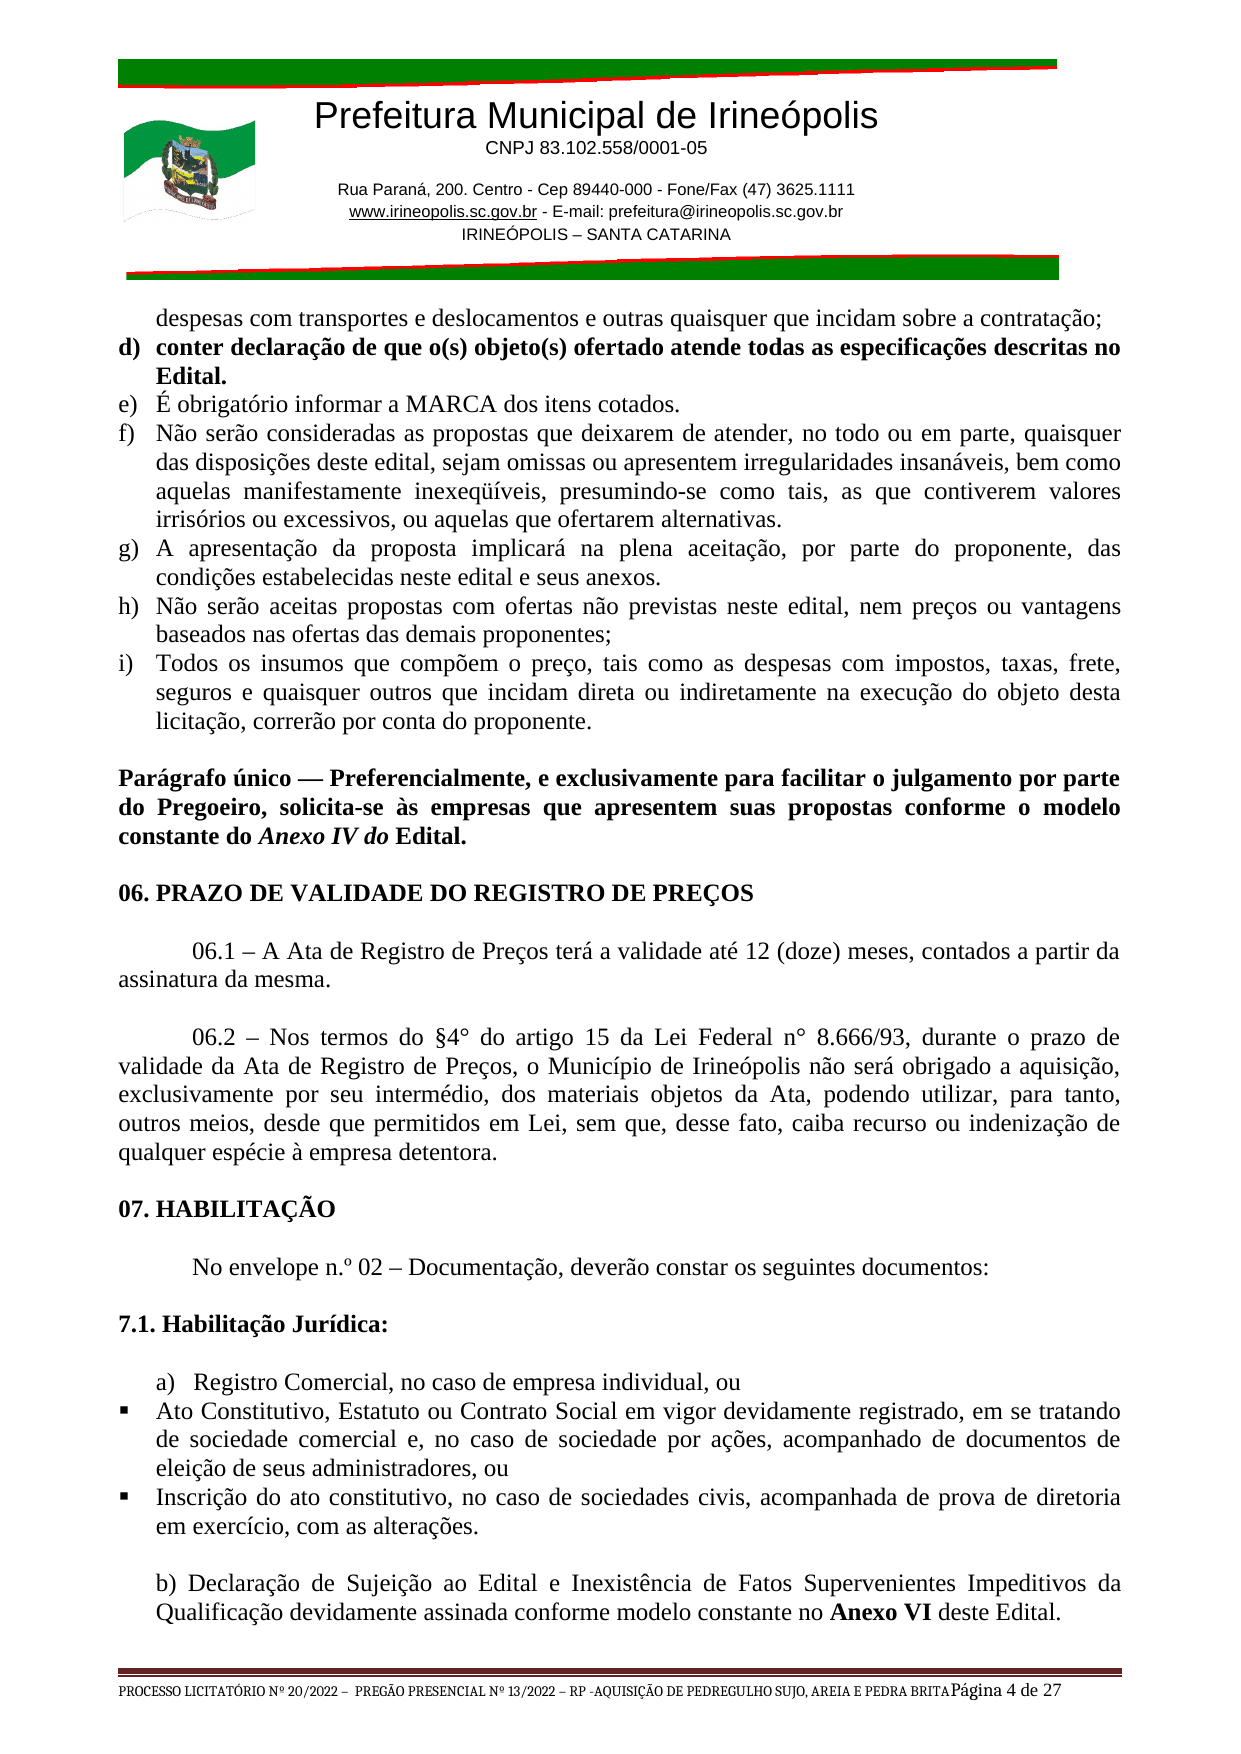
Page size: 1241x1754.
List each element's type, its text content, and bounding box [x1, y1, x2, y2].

list Não serão aceitas propostas com ofertas não previstas neste edital, nem preços ou vantagens baseados nas ofertas das demais proponentes; [118, 591, 1122, 648]
text b) Declaração de Sujeição ao Edital e Inexistência de Fatos Supervenientes Impeditivos da Qualificação devidamente assinada conforme modelo constante no Anexo VI deste Edital. [156, 1568, 1122, 1626]
text 06.1 – A Ata de Registro de Preços terá a validade até 12 (doze) meses, contados a partir da assinatura da mesma. [118, 936, 1122, 993]
picture [118, 59, 1058, 94]
list Não serão consideradas as propostas que deixarem de atender, no todo ou em parte, quaisquer das disposições deste edital, sejam omissas ou apresentem irregularidades insanáveis, bem como aquelas manifestamente inexeqüíveis, presumindo-se como tais, as que contiverem valores irrisórios ou excessivos, ou aquelas que ofertarem alternativas. [118, 418, 1122, 533]
text 07. HABILITAÇÃO [118, 1194, 1122, 1223]
list A apresentação da proposta implicará na plena aceitação, por parte do proponente, das condições estabelecidas neste edital e seus anexos. [118, 533, 1122, 591]
list É obrigatório informar a MARCA dos itens cotados. [118, 389, 1122, 418]
text 06. PRAZO DE VALIDADE DO REGISTRO DE PREÇOS [118, 878, 1122, 907]
text 06.2 – Nos termos do §4° do artigo 15 da Lei Federal n° 8.666/93, durante o prazo de validade da Ata de Registro de Preços, o Município de Irineópolis não será obrigado a aquisição, exclusivamente por seu intermédio, dos materiais objetos da Ata, podendo utilizar, para tanto, outros meios, desde que permitidos em Lei, sem que, desse fato, caiba recurso ou indenização de qualquer espécie à empresa detentora. [118, 1022, 1122, 1166]
list Ato Constitutivo, Estatuto ou Contrato Social em vigor devidamente registrado, em se tratando de sociedade comercial e, no caso de sociedade por ações, acompanhado de documentos de eleição de seus administradores, ou [118, 1396, 1122, 1482]
text 7.1. Habilitação Jurídica: [118, 1309, 1122, 1338]
picture [126, 249, 1059, 280]
text No envelope n.º 02 – Documentação, deverão constar os seguintes documentos: [118, 1252, 1122, 1281]
text Parágrafo único — Preferencialmente, e exclusivamente para facilitar o julgamento por parte do Pregoeiro, solicita-se às empresas que apresentem suas propostas conforme o modelo constante do Anexo IV do Edital. [118, 763, 1122, 849]
picture [123, 120, 255, 223]
list Todos os insumos que compõem o preço, tais como as despesas com impostos, taxas, frete, seguros e quaisquer outros que incidam direta ou indiretamente na execução do objeto desta licitação, correrão por conta do proponente. [118, 648, 1122, 734]
list Registro Comercial, no caso de empresa individual, ou [156, 1367, 1122, 1396]
list Inscrição do ato constitutivo, no caso de sociedades civis, acompanhada de prova de diretoria em exercício, com as alterações. [118, 1482, 1122, 1539]
list conter declaração de que o(s) objeto(s) ofertado atende todas as especificações descritas no Edital. [118, 332, 1122, 389]
